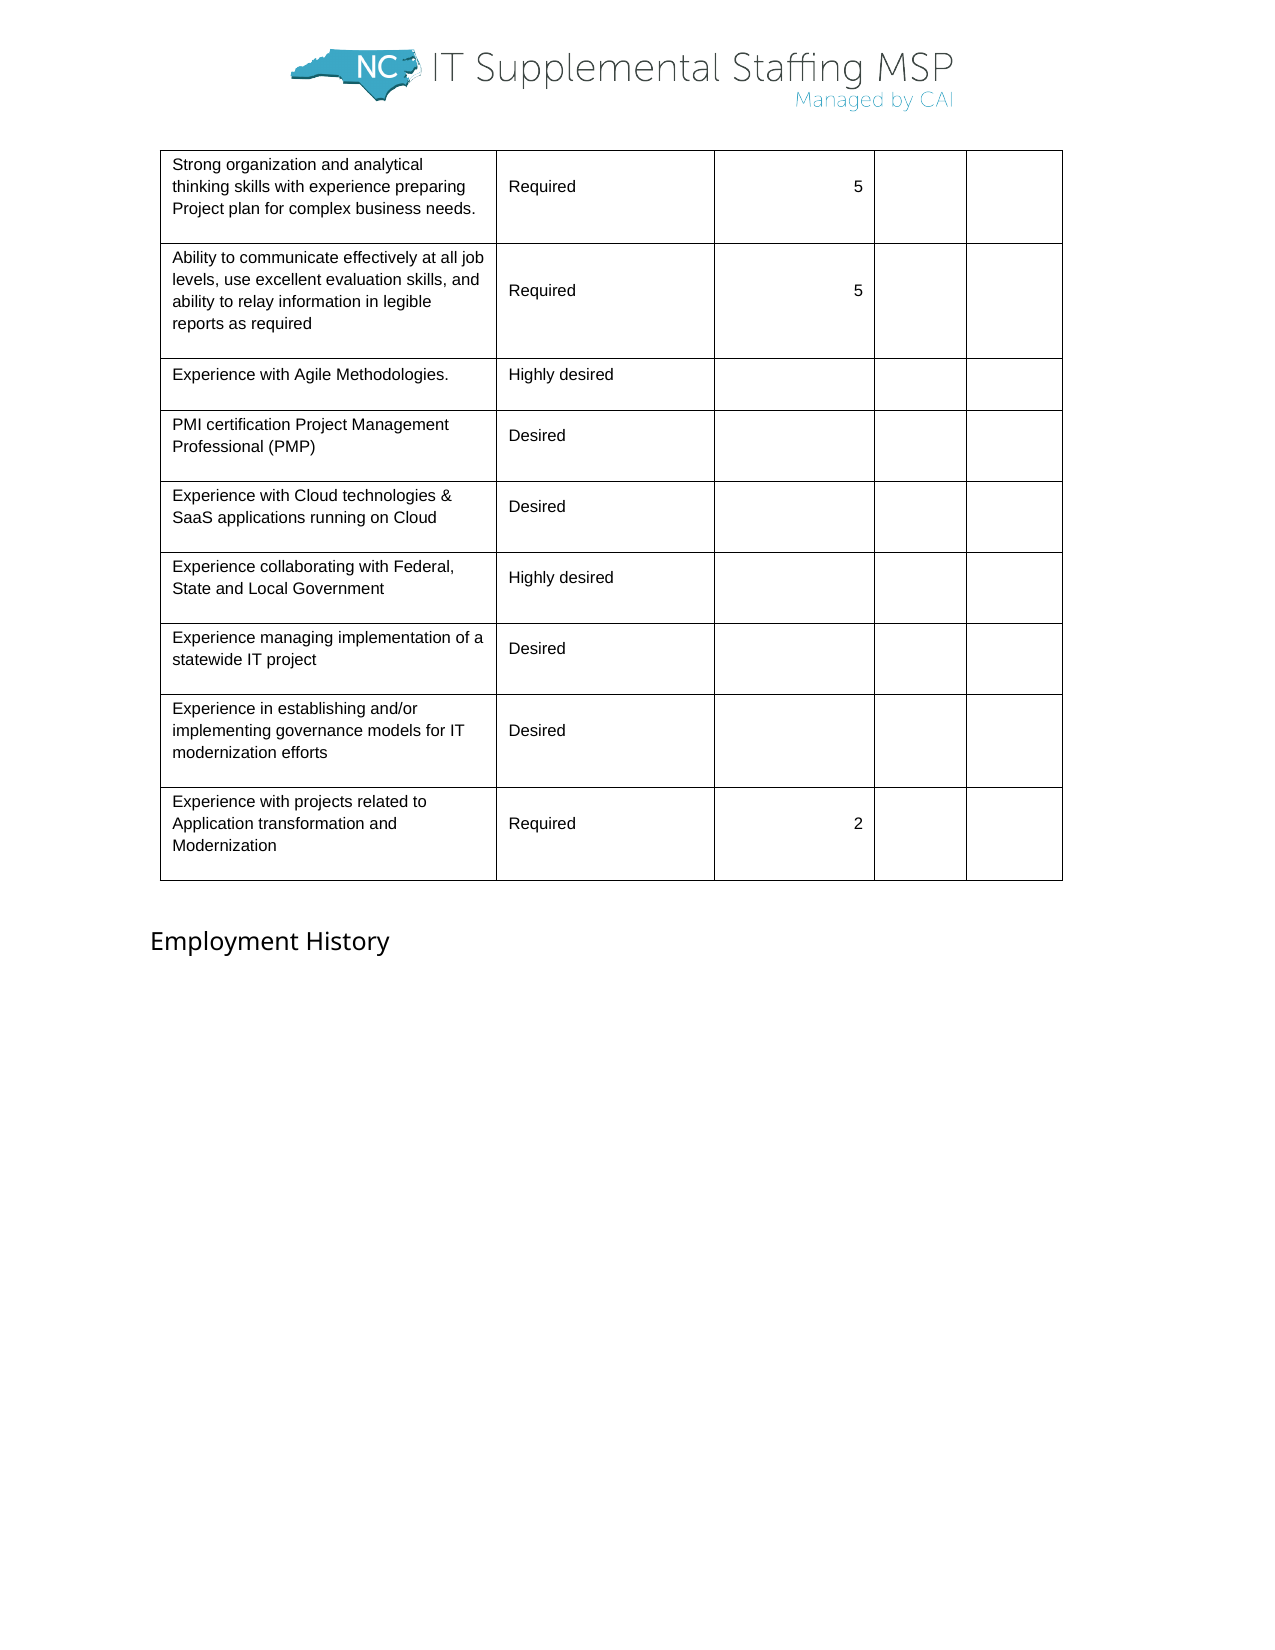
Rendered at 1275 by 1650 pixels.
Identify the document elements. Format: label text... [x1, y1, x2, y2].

table_cell [967, 553, 1062, 623]
table_cell [715, 411, 874, 481]
table_cell [967, 482, 1062, 552]
table_cell Desired [497, 695, 714, 787]
table_cell PMI certification Project Management Professional (PMP) [161, 411, 496, 481]
table_cell [967, 624, 1062, 694]
table_cell Required [497, 151, 714, 243]
table_cell [875, 788, 966, 880]
table_cell Experience with Agile Methodologies. [161, 359, 496, 409]
table_cell 5 [715, 151, 874, 243]
table_cell [967, 695, 1062, 787]
table_cell [967, 411, 1062, 481]
table_cell Experience with Cloud technologies & SaaS applications running on Cloud [161, 482, 496, 552]
table_cell [875, 359, 966, 409]
table_cell [715, 482, 874, 552]
table_cell Experience managing implementation of a statewide IT project [161, 624, 496, 694]
table_cell [967, 359, 1062, 409]
table_cell 2 [715, 788, 874, 880]
table_cell Desired [497, 482, 714, 552]
text Employment History [150, 923, 1125, 957]
table_cell Required [497, 244, 714, 358]
table_cell [875, 695, 966, 787]
table_cell [967, 244, 1062, 358]
table_cell Ability to communicate effectively at all job levels, use excellent evaluation skills, and ability to relay information in legible reports as required [161, 244, 496, 358]
table_cell [875, 244, 966, 358]
table_cell Desired [497, 411, 714, 481]
table_cell Desired [497, 624, 714, 694]
table_cell [875, 151, 966, 243]
table_cell [715, 624, 874, 694]
table_cell Experience collaborating with Federal, State and Local Government [161, 553, 496, 623]
table_cell 5 [715, 244, 874, 358]
table_cell Experience with projects related to Application transformation and Modernization [161, 788, 496, 880]
table_cell [715, 695, 874, 787]
table_cell Strong organization and analytical thinking skills with experience preparing Project plan for complex business needs. [161, 151, 496, 243]
table_cell [715, 359, 874, 409]
table_cell [875, 482, 966, 552]
table_cell Highly desired [497, 553, 714, 623]
table_cell [967, 788, 1062, 880]
picture [285, 41, 958, 116]
table_cell [875, 624, 966, 694]
table_cell Required [497, 788, 714, 880]
table_cell Experience in establishing and/or implementing governance models for IT modernization efforts [161, 695, 496, 787]
table_cell [715, 553, 874, 623]
table_cell Highly desired [497, 359, 714, 409]
table_cell [967, 151, 1062, 243]
table_cell [875, 411, 966, 481]
table_cell [875, 553, 966, 623]
